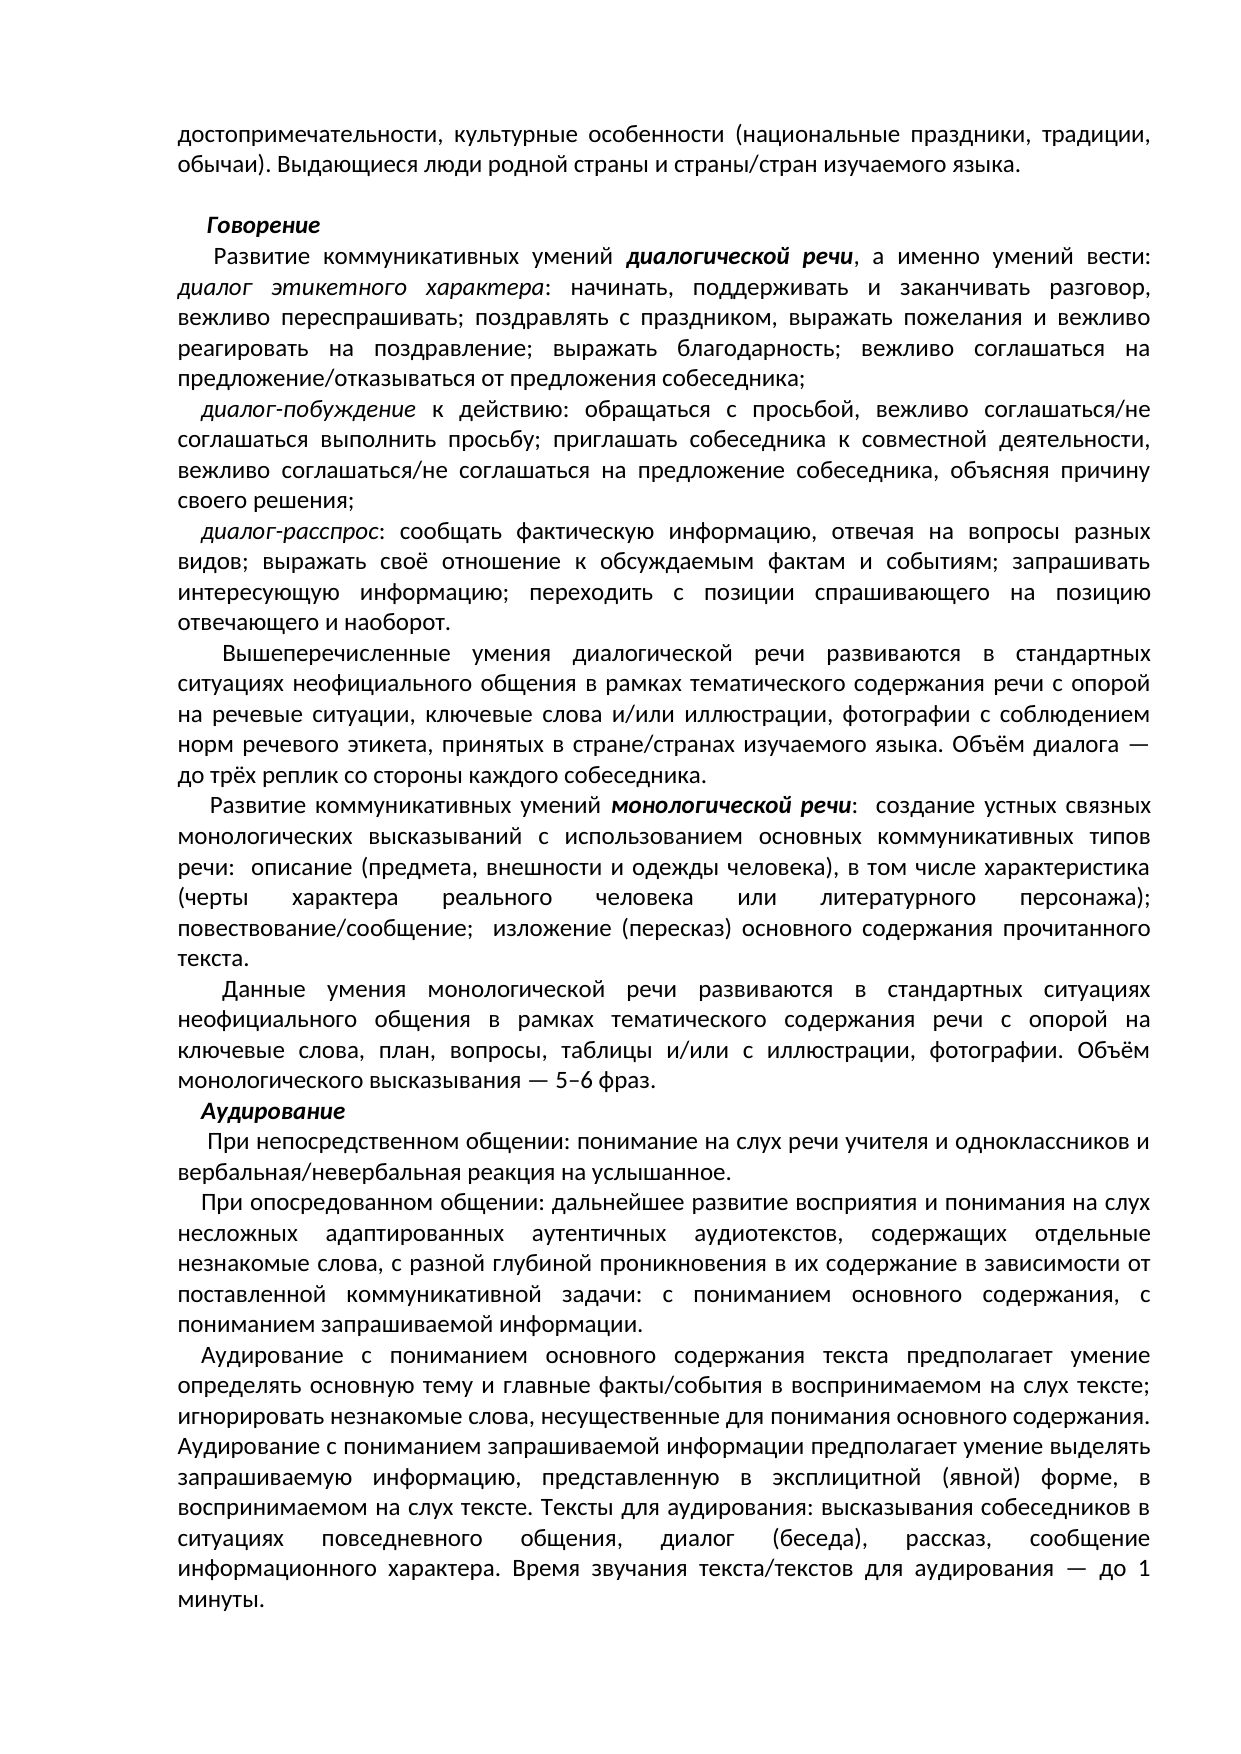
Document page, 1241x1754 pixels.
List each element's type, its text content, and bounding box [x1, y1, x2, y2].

text Говорение [177, 210, 1152, 240]
text Аудирование с пониманием основного содержания текста предполагает умение определять основную тему и главные факты/события в воспринимаемом на слух тексте; игнорировать незнакомые слова, несущественные для понимания основного содержания. Аудирование с пониманием запрашиваемой информации предполагает умение выделять запрашиваемую информацию, представленную в эксплицитной (явной) форме, в воспринимаемом на слух тексте. Тексты для аудирования: высказывания собеседников в ситуациях повседневного общения, диалог (беседа), рассказ, сообщение информационного характера. Время звучания текста/текстов для аудирования — до 1 минуты. [177, 1339, 1152, 1614]
text Данные умения монологической речи развиваются в стандартных ситуациях неофициального общения в рамках тематического содержания речи с опорой на ключевые слова, план, вопросы, таблицы и/или с иллюстрации, фотографии. Объём монологического высказывания — 5–6 фраз. [177, 973, 1152, 1095]
text Вышеперечисленные умения диалогической речи развиваются в стандартных ситуациях неофициального общения в рамках тематического содержания речи с опорой на речевые ситуации, ключевые слова и/или иллюстрации, фотографии с соблюдением норм речевого этикета, принятых в стране/странах изучаемого языка. Объём диалога — до трёх реплик со стороны каждого собеседника. [177, 637, 1152, 789]
text Развитие коммуникативных умений монологической речи: создание устных связных монологических высказываний с использованием основных коммуникативных типов речи: описание (предмета, внешности и одежды человека), в том числе характеристика (черты характера реального человека или литературного персонажа); повествование/сообщение; изложение (пересказ) основного содержания прочитанного текста. [177, 789, 1152, 973]
text диалог-побуждение к действию: обращаться с просьбой, вежливо соглашаться/не соглашаться выполнить просьбу; приглашать собеседника к совместной деятельности, вежливо соглашаться/не соглашаться на предложение собеседника, объясняя причину своего решения; [177, 393, 1152, 515]
text При непосредственном общении: понимание на слух речи учителя и одноклассников и вербальная/невербальная реакция на услышанное. [177, 1125, 1152, 1186]
text Аудирование [177, 1095, 1152, 1125]
text диалог-расспрос: сообщать фактическую информацию, отвечая на вопросы разных видов; выражать своё отношение к обсуждаемым фактам и событиям; запрашивать интересующую информацию; переходить с позиции спрашивающего на позицию отвечающего и наоборот. [177, 515, 1152, 637]
text При опосредованном общении: дальнейшее развитие восприятия и понимания на слух несложных адаптированных аутентичных аудиотекстов, содержащих отдельные незнакомые слова, с разной глубиной проникновения в их содержание в зависимости от поставленной коммуникативной задачи: с пониманием основного содержания, с пониманием запрашиваемой информации. [177, 1186, 1152, 1339]
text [177, 118, 1152, 179]
text Развитие коммуникативных умений диалогической речи, а именно умений вести: диалог этикетного характера: начинать, поддерживать и заканчивать разговор, вежливо переспрашивать; поздравлять с праздником, выражать пожелания и вежливо реагировать на поздравление; выражать благодарность; вежливо соглашаться на предложение/отказываться от предложения собеседника; [177, 240, 1152, 393]
